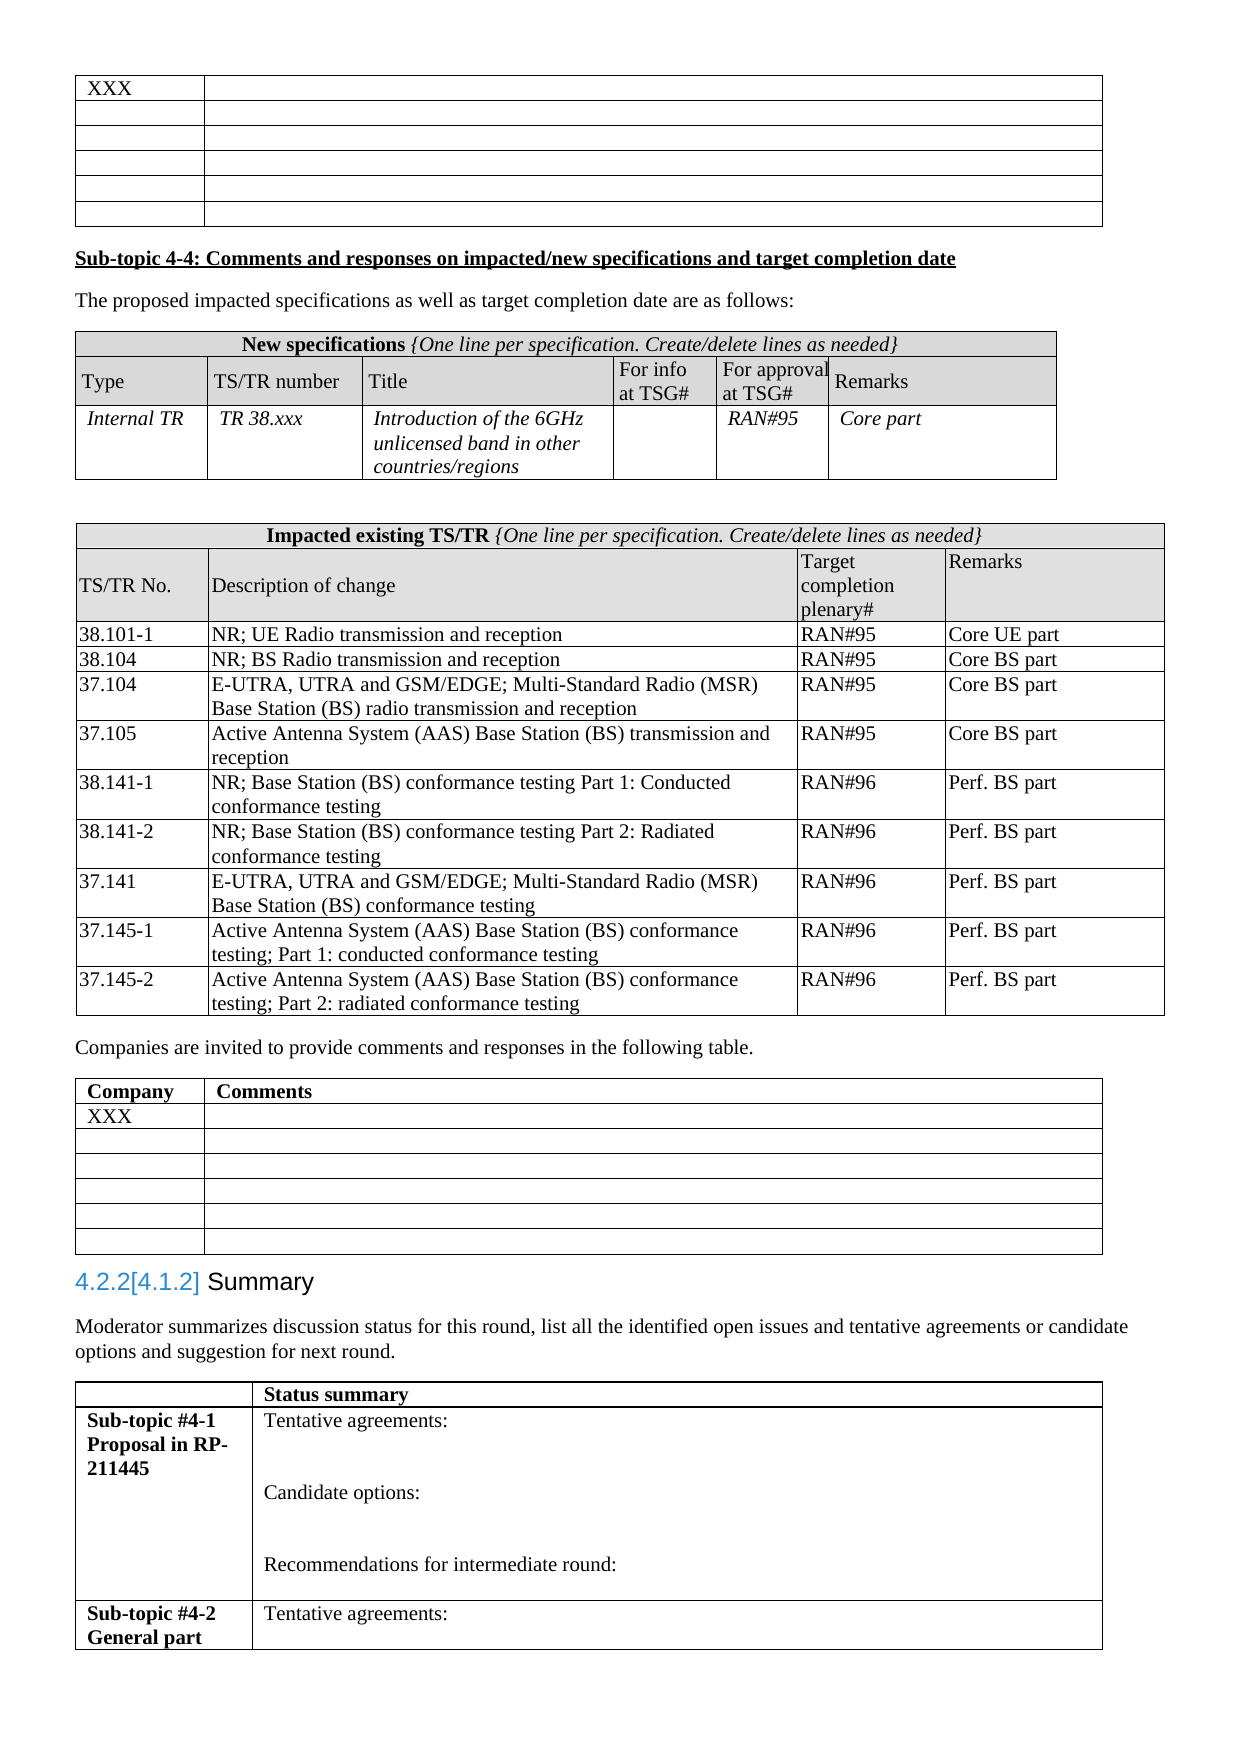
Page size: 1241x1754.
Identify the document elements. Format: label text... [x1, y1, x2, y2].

table_cell Type [76, 357, 207, 405]
table_cell [76, 151, 204, 175]
table_cell RAN#96 [798, 770, 945, 818]
table_cell [76, 176, 204, 201]
table_cell Active Antenna System (AAS) Base Station (BS) conformance testing; Part 1: conducted conformance testing [209, 918, 797, 966]
table_cell RAN#95 [798, 721, 945, 769]
table_cell TS/TR No. [77, 549, 208, 621]
table_cell 38.141-2 [77, 820, 208, 868]
table_cell Sub-topic #4-1 Proposal in RP-211445 [76, 1408, 252, 1600]
table_cell Core part [829, 406, 1056, 478]
table_cell RAN#95 [798, 622, 945, 646]
table_cell Perf. BS part [946, 820, 1164, 868]
table_cell Active Antenna System (AAS) Base Station (BS) transmission and reception [209, 721, 797, 769]
table_cell [205, 1179, 1102, 1203]
table_cell [205, 101, 1102, 125]
table_cell [76, 1229, 204, 1253]
table_cell Core BS part [946, 647, 1164, 671]
text Companies are invited to provide comments and responses in the following table. [75, 1035, 1165, 1059]
table_cell [205, 1154, 1102, 1178]
table_cell 37.141 [77, 869, 208, 917]
table_cell [205, 1229, 1102, 1253]
table_cell 37.105 [77, 721, 208, 769]
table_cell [253, 1408, 1102, 1600]
table_cell Perf. BS part [946, 869, 1164, 917]
table_cell XXX [76, 76, 204, 100]
table_cell 38.101-1 [77, 622, 208, 646]
table_cell [205, 202, 1102, 226]
table_cell 37.104 [77, 672, 208, 720]
table_header Impacted existing TS/TR {One line per specification. Create/delete lines as needed} [77, 524, 1164, 547]
table_cell RAN#96 [798, 918, 945, 966]
table_cell [614, 406, 716, 478]
table_header [76, 1383, 252, 1406]
table_cell Title [363, 357, 613, 405]
table_cell Perf. BS part [946, 918, 1164, 966]
table_cell XXX [76, 1104, 204, 1128]
table_cell Target completion plenary# [798, 549, 945, 621]
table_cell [76, 1601, 252, 1649]
table_cell [205, 1204, 1102, 1228]
table_cell RAN#95 [798, 647, 945, 671]
table_cell [76, 1179, 204, 1203]
table_header Comments [205, 1079, 1102, 1103]
table_cell Remarks [946, 549, 1164, 621]
table_cell 37.145-2 [77, 967, 208, 1015]
table_cell 38.104 [77, 647, 208, 671]
table_cell Active Antenna System (AAS) Base Station (BS) conformance testing; Part 2: radiated conformance testing [209, 967, 797, 1015]
table_cell RAN#96 [798, 820, 945, 868]
table_cell E-UTRA, UTRA and GSM/EDGE; Multi-Standard Radio (MSR) Base Station (BS) radio transmission and reception [209, 672, 797, 720]
table_cell Perf. BS part [946, 770, 1164, 818]
table_header Company [76, 1079, 204, 1103]
table_cell Core UE part [946, 622, 1164, 646]
table_cell [205, 76, 1102, 100]
table_cell TR 38.xxx [208, 406, 362, 478]
table_cell 37.145-1 [77, 918, 208, 966]
table_cell [76, 101, 204, 125]
table_cell [76, 202, 204, 226]
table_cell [253, 1601, 1102, 1649]
table_cell [205, 1129, 1102, 1153]
subtitle Summary [75, 1267, 1165, 1296]
table_cell Perf. BS part [946, 967, 1164, 1015]
table_cell RAN#96 [798, 869, 945, 917]
table_cell Core BS part [946, 721, 1164, 769]
table_cell [205, 176, 1102, 201]
table_cell [205, 126, 1102, 150]
table_cell [76, 1129, 204, 1153]
text Moderator summarizes discussion status for this round, list all the identified open issues and tentative agreements or candidate options and suggestion for next round. [75, 1314, 1165, 1363]
table_cell NR; Base Station (BS) conformance testing Part 1: Conducted conformance testing [209, 770, 797, 818]
table_cell NR; BS Radio transmission and reception [209, 647, 797, 671]
table_cell Remarks [829, 357, 1056, 405]
table_cell [76, 1154, 204, 1178]
table_cell For info at TSG# [614, 357, 716, 405]
table_header New specifications {One line per specification. Create/delete lines as needed} [76, 332, 1056, 356]
table_cell Description of change [209, 549, 797, 621]
table_cell NR; Base Station (BS) conformance testing Part 2: Radiated conformance testing [209, 820, 797, 868]
table_cell Introduction of the 6GHz unlicensed band in other countries/regions [363, 406, 613, 478]
table_cell [205, 1104, 1102, 1128]
table_cell TS/TR number [208, 357, 362, 405]
table_cell 38.141-1 [77, 770, 208, 818]
text Sub-topic 4-4: Comments and responses on impacted/new specifications and target completion date [75, 245, 1165, 269]
table_cell [76, 1204, 204, 1228]
table_cell RAN#96 [798, 967, 945, 1015]
text The proposed impacted specifications as well as target completion date are as follows: [75, 288, 1165, 312]
table_cell [76, 126, 204, 150]
table_cell E-UTRA, UTRA and GSM/EDGE; Multi-Standard Radio (MSR) Base Station (BS) conformance testing [209, 869, 797, 917]
table_cell [205, 151, 1102, 175]
table_cell RAN#95 [798, 672, 945, 720]
table_header Status summary [253, 1383, 1102, 1406]
table_cell NR; UE Radio transmission and reception [209, 622, 797, 646]
table_cell RAN#95 [717, 406, 828, 478]
table_cell Internal TR [76, 406, 207, 478]
table_cell For approval at TSG# [717, 357, 828, 405]
table_cell Core BS part [946, 672, 1164, 720]
